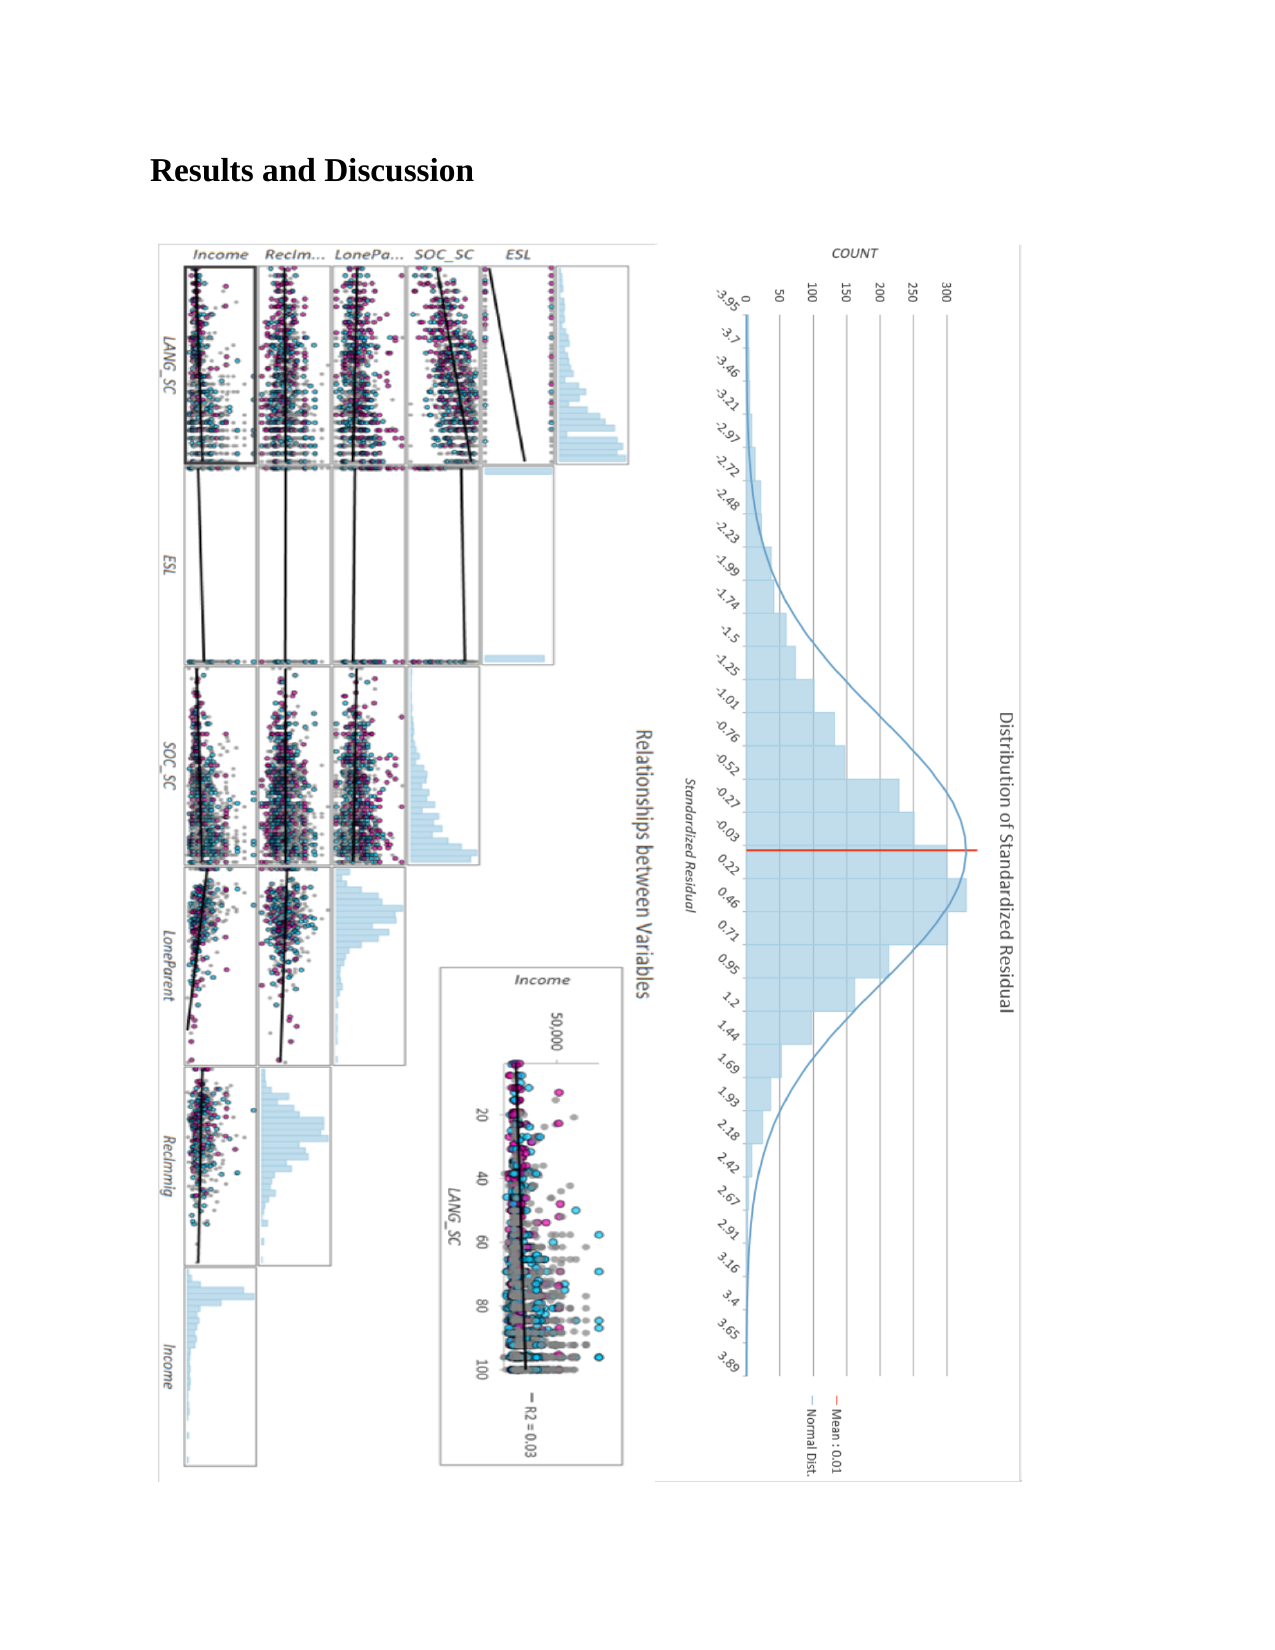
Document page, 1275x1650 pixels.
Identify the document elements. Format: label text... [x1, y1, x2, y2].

picture [158, 245, 1021, 1482]
text Results and Discussion [150, 150, 1125, 188]
